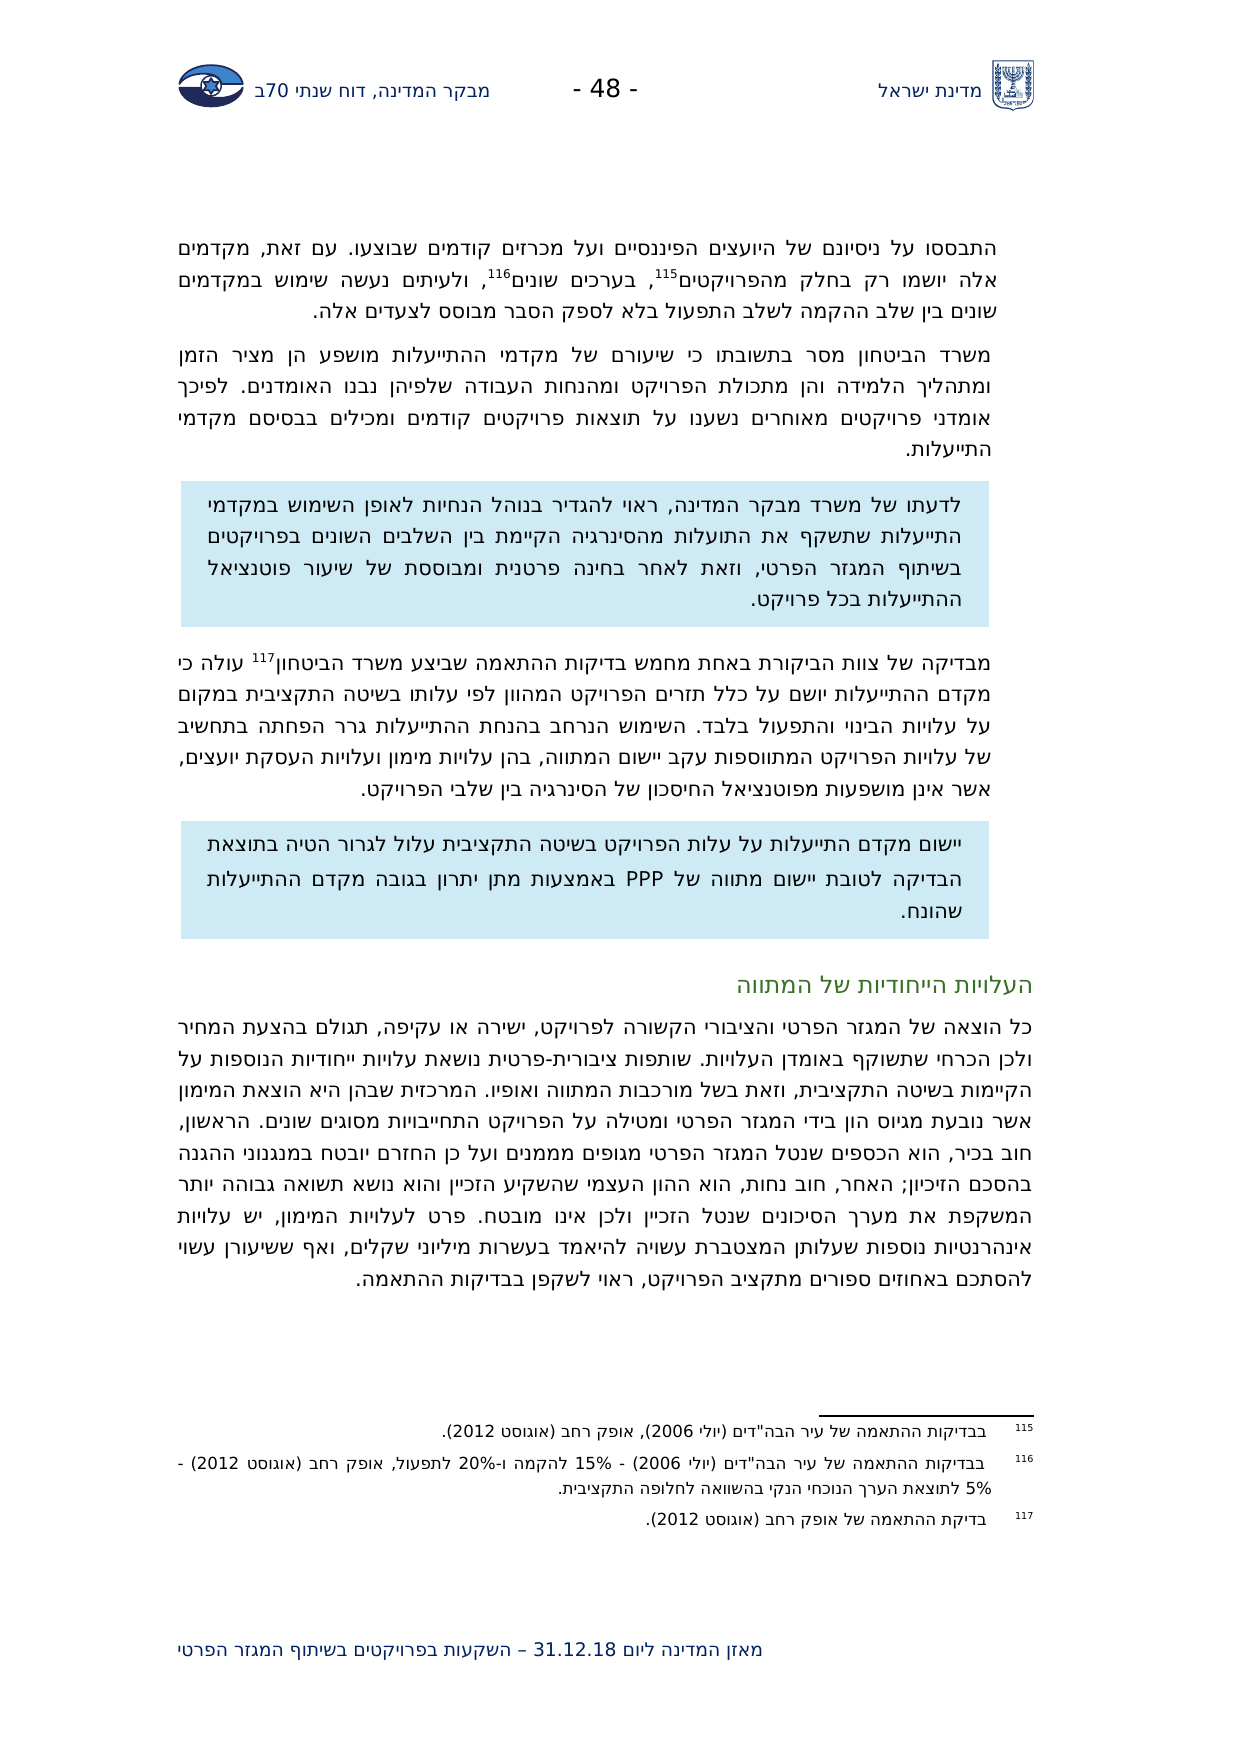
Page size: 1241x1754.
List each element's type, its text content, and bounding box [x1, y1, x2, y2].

text העלויות הייחודיות של המתווה [177, 971, 1033, 999]
text משרד הביטחון מסר בתשובתו כי שיעורם של מקדמי ההתייעלות מושפע הן מציר הזמן ומתהליך הלמידה והן מתכולת הפרויקט ומהנחות העבודה שלפיהן נבנו האומדנים. לפיכך אומדני פרויקטים מאוחרים נשענו על תוצאות פרויקטים קודמים ומכילים בבסיסם מקדמי התייעלות. [177, 343, 992, 462]
text מבדיקה של צוות הביקורת באחת מחמש בדיקות ההתאמה שביצע משרד הביטחון עולה כי מקדם ההתייעלות יושם על כלל תזרים הפרויקט המהוון לפי עלותו בשיטה התקציבית במקום על עלויות הבינוי והתפעול בלבד. השימוש הנרחב בהנחת ההתייעלות גרר הפחתה בתחשיב של עלויות הפרויקט המתווספות עקב יישום המתווה, בהן עלויות מימון ועלויות העסקת יועצים, אשר אינן מושפעות מפוטנציאל החיסכון של הסינרגיה בין שלבי הפרויקט. [177, 651, 992, 801]
text לדעתו של משרד מבקר המדינה, ראוי להגדיר בנוהל הנחיות לאופן השימוש במקדמי התייעלות שתשקף את התועלות מהסינרגיה הקיימת בין השלבים השונים בפרויקטים בשיתוף המגזר הפרטי, וזאת לאחר בחינה פרטנית ומבוססת של שיעור פוטנציאל ההתייעלות בכל פרויקט. [184, 485, 986, 624]
text כל הוצאה של המגזר הפרטי והציבורי הקשורה לפרויקט, ישירה או עקיפה, תגולם בהצעת המחיר ולכן הכרחי שתשוקף באומדן העלויות. שותפות ציבורית-פרטית נושאת עלויות ייחודיות הנוספות על הקיימות בשיטה התקציבית, וזאת בשל מורכבות המתווה ואופיו. המרכזית שבהן היא הוצאת המימון אשר נובעת מגיוס הון בידי המגזר הפרטי ומטילה על הפרויקט התחייבויות מסוגים שונים. הראשון, חוב בכיר, הוא הכספים שנטל המגזר הפרטי מגופים מממנים ועל כן החזרם יובטח במנגנוני ההגנה בהסכם הזיכיון; האחר, חוב נחות, הוא ההון העצמי שהשקיע הזכיין והוא נושא תשואה גבוהה יותר המשקפת את מערך הסיכונים שנטל הזכיין ולכן אינו מובטח. פרט לעלויות המימון, יש עלויות אינהרנטיות נוספות שעלותן המצטברת עשויה להיאמד בעשרות מיליוני שקלים, ואף ששיעורן עשוי להסתכם באחוזים ספורים מתקציב הפרויקט, ראוי לשקפן בבדיקות ההתאמה. [177, 1015, 1033, 1291]
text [177, 236, 1033, 323]
text יישום מקדם התייעלות על עלות הפרויקט בשיטה התקציבית עלול לגרור הטיה בתוצאת הבדיקה לטובת יישום מתווה של PPP באמצעות מתן יתרון בגובה מקדם ההתייעלות שהונח. [184, 824, 986, 936]
